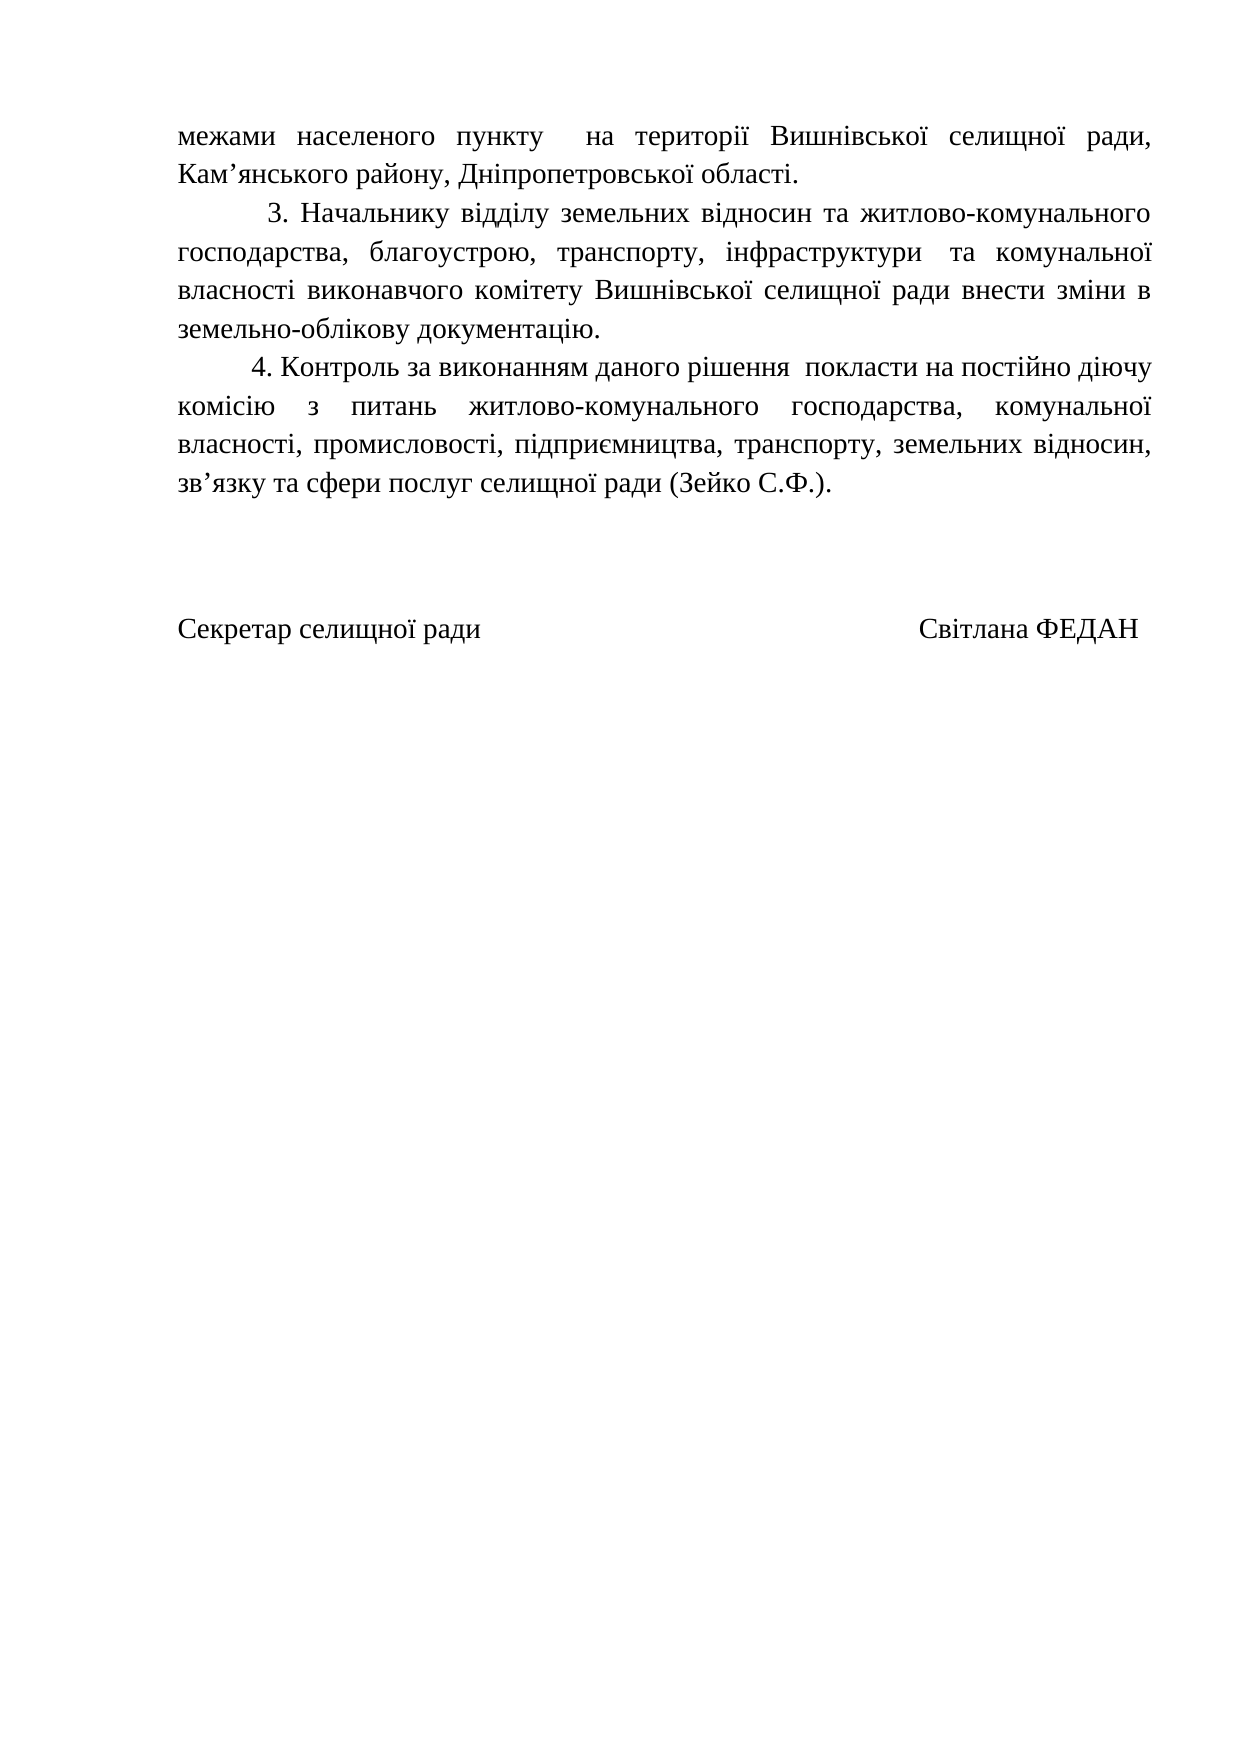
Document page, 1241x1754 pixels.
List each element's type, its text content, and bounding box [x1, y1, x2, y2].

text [177, 118, 1152, 190]
text Секретар селищної ради Світлана ФЕДАН [177, 611, 1152, 645]
text 3. Начальнику відділу земельних відносин та житлово-комунального господарства, благоустрою, транспорту, інфраструктури та комунальної власності виконавчого комітету Вишнівської селищної ради внести зміни в земельно-облікову документацію. [177, 195, 1152, 344]
text 4. Контроль за виконанням даного рішення покласти на постійно діючу комісію з питань житлово-комунального господарства, комунальної власності, промисловості, підприємництва, транспорту, земельних відносин, зв’язку та сфери послуг селищної ради (Зейко С.Ф.). [177, 349, 1152, 498]
